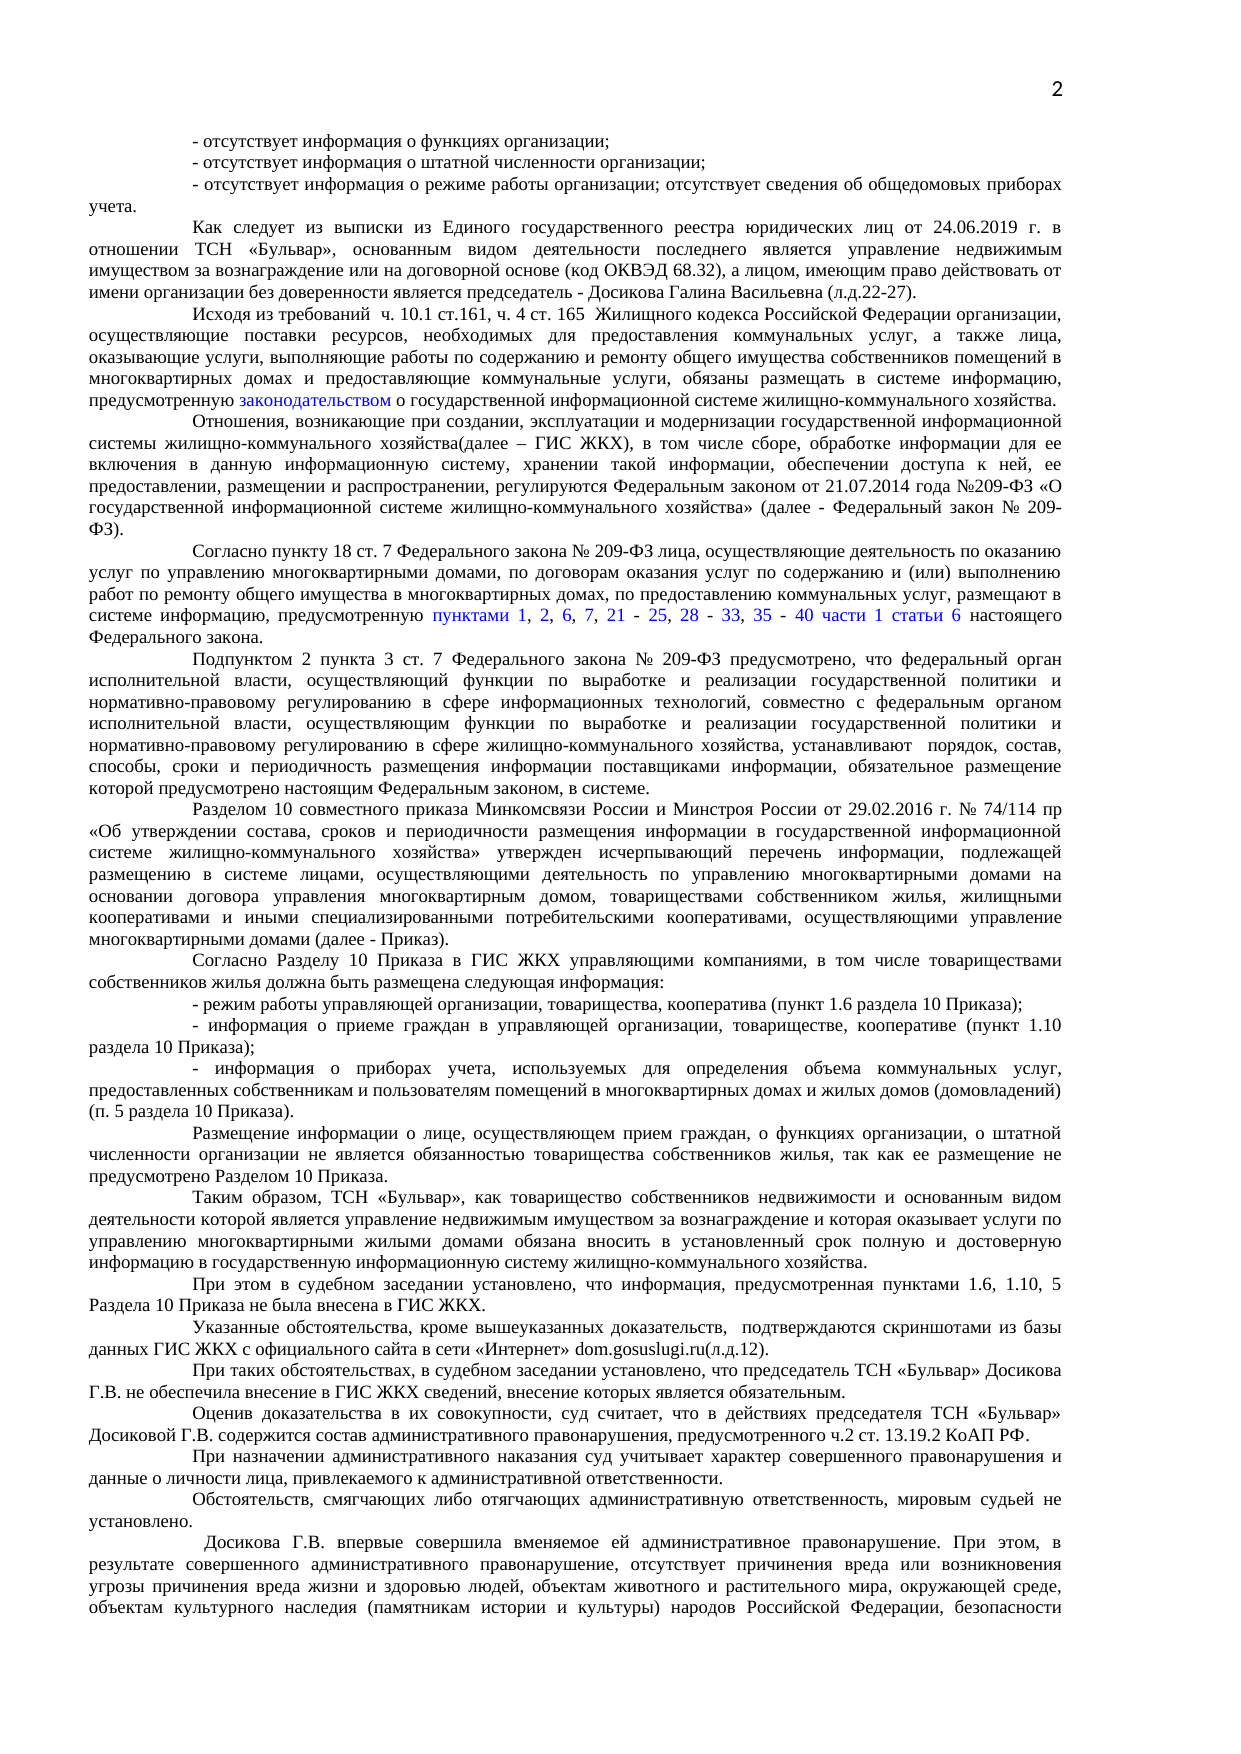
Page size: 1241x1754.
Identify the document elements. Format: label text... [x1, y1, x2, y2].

text - информация о приборах учета, используемых для определения объема коммунальных услуг, предоставленных собственникам и пользователям помещений в многоквартирных домах и жилых домов (домовладений)(п. 5 раздела 10 Приказа). [89, 1057, 1063, 1122]
text - режим работы управляющей организации, товарищества, кооператива (пункт 1.6 раздела 10 Приказа); [89, 992, 1063, 1014]
text Подпунктом 2 пункта 3 ст. 7 Федерального закона № 209-ФЗ предусмотрено, что федеральный орган исполнительной власти, осуществляющий функции по выработке и реализации государственной политики и нормативно-правовому регулированию в сфере информационных технологий, совместно с федеральным органом исполнительной власти, осуществляющим функции по выработке и реализации государственной политики и нормативно-правовому регулированию в сфере жилищно-коммунального хозяйства, устанавливают порядок, состав, способы, сроки и периодичность размещения информации поставщиками информации, обязательное размещение которой предусмотрено настоящим Федеральным законом, в системе. [89, 647, 1063, 798]
text Таким образом, ТСН «Бульвар», как товарищество собственников недвижимости и основанным видом деятельности которой является управление недвижимым имуществом за вознаграждение и которая оказывает услуги по управлению многоквартирными жилыми домами обязана вносить в установленный срок полную и достоверную информацию в государственную информационную систему жилищно-коммунального хозяйства. [89, 1186, 1063, 1273]
text При этом в судебном заседании установлено, что информация, предусмотренная пунктами 1.6, 1.10, 5 Раздела 10 Приказа не была внесена в ГИС ЖКХ. [89, 1273, 1063, 1316]
text - отсутствует информация о штатной численности организации; [89, 151, 1063, 173]
text - отсутствует информация о режиме работы организации; отсутствует сведения об общедомовых приборах учета. [89, 173, 1063, 216]
text Исходя из требований ч. 10.1 ст.161, ч. 4 ст. 165 Жилищного кодекса Российской Федерации организации, осуществляющие поставки ресурсов, необходимых для предоставления коммунальных услуг, а также лица, оказывающие услуги, выполняющие работы по содержанию и ремонту общего имущества собственников помещений в многоквартирных домах и предоставляющие коммунальные услуги, обязаны размещать в системе информацию, предусмотренную законодательством о государственной информационной системе жилищно-коммунального хозяйства. [89, 302, 1063, 410]
text Как следует из выписки из Единого государственного реестра юридических лиц от 24.06.2019 г. в отношении ТСН «Бульвар», основанным видом деятельности последнего является управление недвижимым имуществом за вознаграждение или на договорной основе (код ОКВЭД 68.32), а лицом, имеющим право действовать от имени организации без доверенности является председатель - Досикова Галина Васильевна (л.д.22-27). [89, 216, 1063, 302]
text Указанные обстоятельства, кроме вышеуказанных доказательств, подтверждаются скриншотами из базы данных ГИС ЖКХ с официального сайта в сети «Интернет» dom.gosuslugi.ru(л.д.12). [89, 1316, 1063, 1359]
text При назначении административного наказания суд учитывает характер совершенного правонарушения и данные о личности лица, привлекаемого к административной ответственности. [89, 1445, 1063, 1488]
text Согласно Разделу 10 Приказа в ГИС ЖКХ управляющими компаниями, в том числе товариществами собственников жилья должна быть размещена следующая информация: [89, 949, 1063, 992]
text Отношения, возникающие при создании, эксплуатации и модернизации государственной информационной системы жилищно-коммунального хозяйства(далее – ГИС ЖКХ), в том числе сборе, обработке информации для ее включения в данную информационную систему, хранении такой информации, обеспечении доступа к ней, ее предоставлении, размещении и распространении, регулируются Федеральным законом от 21.07.2014 года №209-ФЗ «О государственной информационной системе жилищно-коммунального хозяйства» (далее - Федеральный закон № 209-ФЗ). [89, 410, 1063, 539]
text Разделом 10 совместного приказа Минкомсвязи России и Минстроя России от 29.02.2016 г. № 74/114 пр «Об утверждении состава, сроков и периодичности размещения информации в государственной информационной системе жилищно-коммунального хозяйства» утвержден исчерпывающий перечень информации, подлежащей размещению в системе лицами, осуществляющими деятельность по управлению многоквартирными домами на основании договора управления многоквартирным домом, товариществами собственником жилья, жилищными кооперативами и иными специализированными потребительскими кооперативами, осуществляющими управление многоквартирными домами (далее - Приказ). [89, 798, 1063, 949]
text - отсутствует информация о функциях организации; [89, 130, 1063, 151]
text Размещение информации о лице, осуществляющем прием граждан, о функциях организации, о штатной численности организации не является обязанностью товарищества собственников жилья, так как ее размещение не предусмотрено Разделом 10 Приказа. [89, 1122, 1063, 1186]
text Согласно пункту 18 ст. 7 Федерального закона № 209-ФЗ лица, осуществляющие деятельность по оказанию услуг по управлению многоквартирными домами, по договорам оказания услуг по содержанию и (или) выполнению работ по ремонту общего имущества в многоквартирных домах, по предоставлению коммунальных услуг, размещают в системе информацию, предусмотренную пунктами 1, 2, 6, 7, 21 - 25, 28 - 33, 35 - 40 части 1 статьи 6 настоящего Федерального закона. [89, 539, 1063, 647]
text При таких обстоятельствах, в судебном заседании установлено, что председатель ТСН «Бульвар» Досикова Г.В. не обеспечила внесение в ГИС ЖКХ сведений, внесение которых является обязательным. [89, 1359, 1063, 1402]
text Оценив доказательства в их совокупности, суд считает, что в действиях председателя ТСН «Бульвар» Досиковой Г.В. содержится состав административного правонарушения, предусмотренного ч.2 ст. 13.19.2 КоАП РФ. [89, 1402, 1063, 1445]
text - информация о приеме граждан в управляющей организации, товариществе, кооперативе (пункт 1.10 раздела 10 Приказа); [89, 1014, 1063, 1057]
text Обстоятельств, смягчающих либо отягчающих административную ответственность, мировым судьей не установлено. [89, 1488, 1063, 1531]
